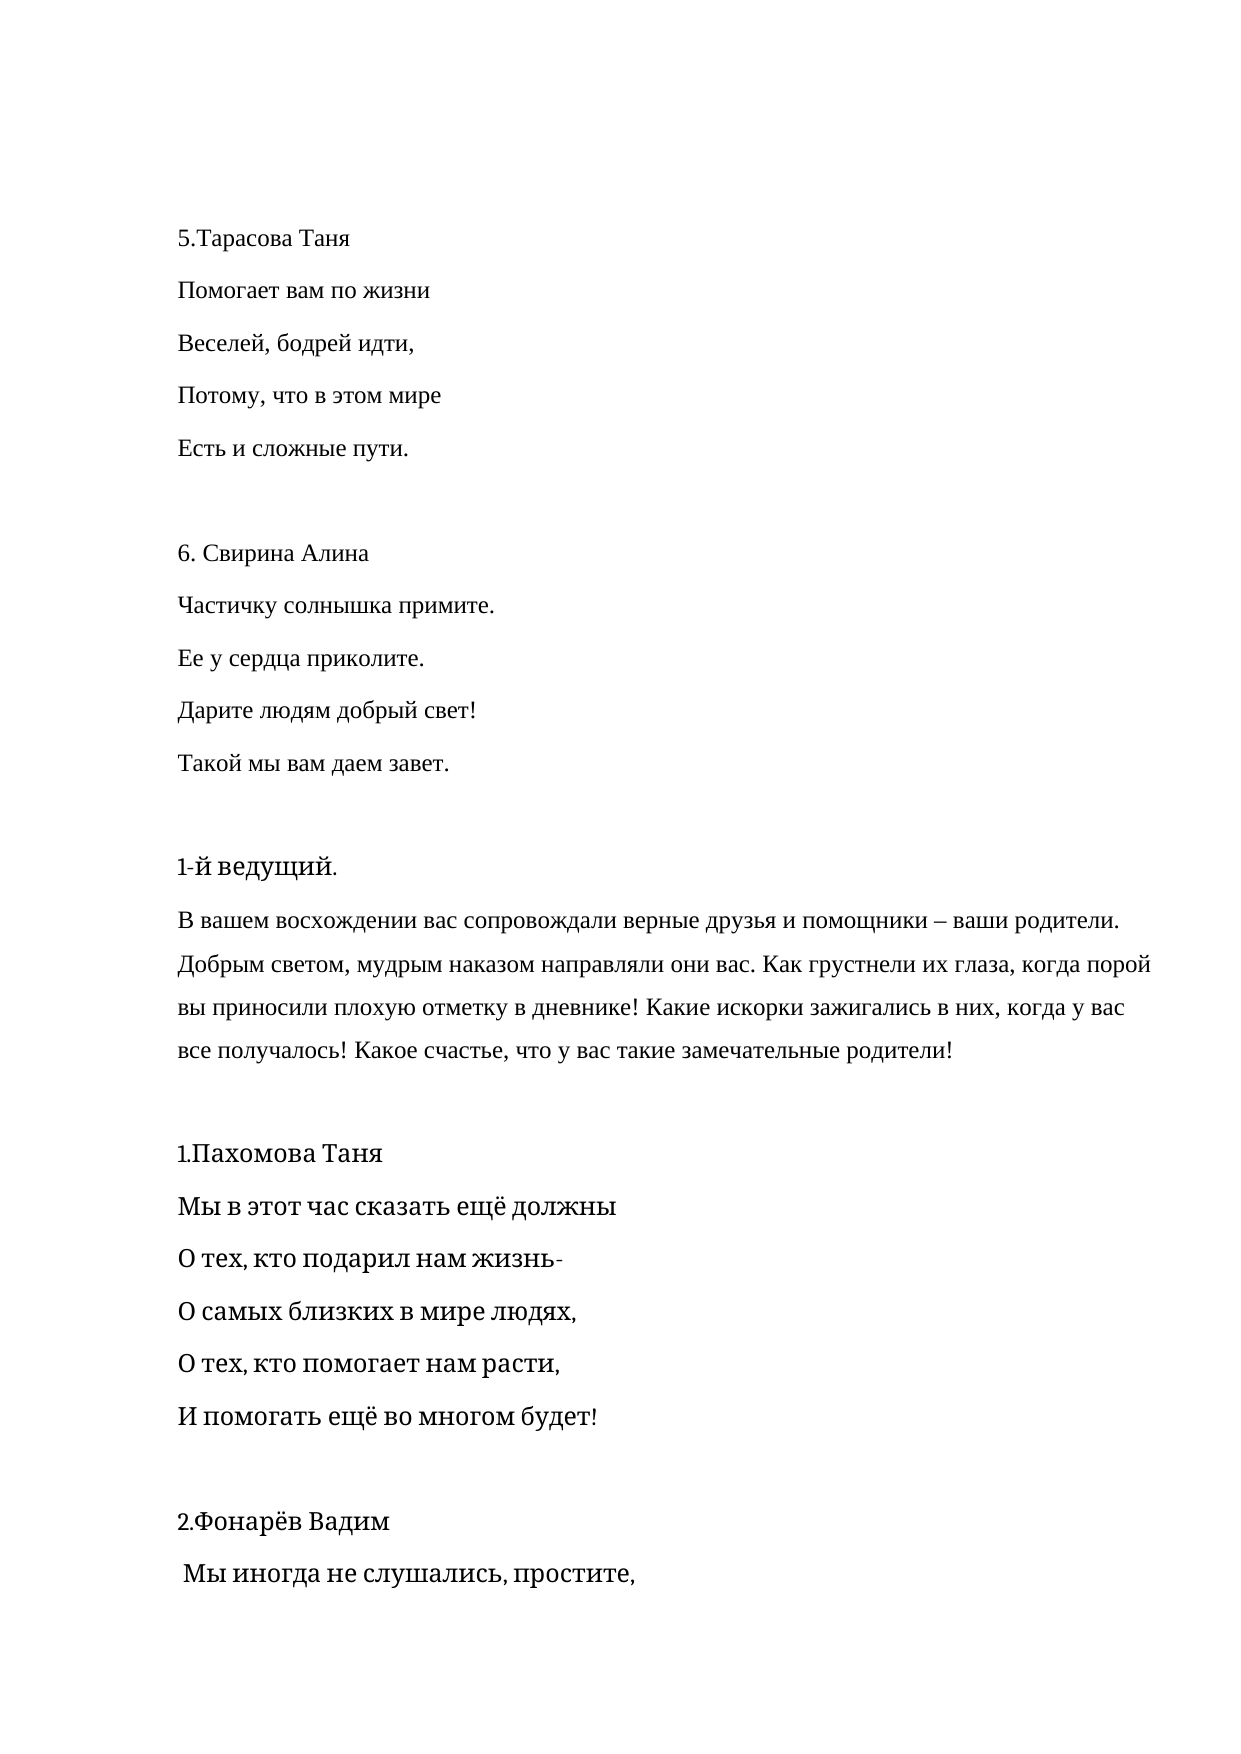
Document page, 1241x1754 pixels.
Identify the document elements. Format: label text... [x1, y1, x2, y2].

text Есть и сложные пути. [177, 433, 1152, 462]
text 6. Свирина Алина [177, 538, 1152, 567]
text Дарите людям добрый свет! [177, 696, 1152, 724]
text Мы иногда не слушались, простите, [177, 1560, 1152, 1589]
text Потому, что в этом мире [177, 381, 1152, 409]
text О тех, кто подарил нам жизнь- [177, 1245, 1152, 1274]
text 1.Пахомова Таня [177, 1140, 1152, 1169]
text Частичку солнышка примите. [177, 591, 1152, 619]
text О тех, кто помогает нам расти, [177, 1350, 1152, 1379]
text 2.Фонарёв Вадим [177, 1507, 1152, 1536]
text В вашем восхождении вас сопровождали верные друзья и помощники – ваши родители. Добрым светом, мудрым наказом направляли они вас. Как грустнели их глаза, когда порой вы приносили плохую отметку в дневнике! Какие искорки зажигались в них, когда у вас все получалось! Какое счастье, что у вас такие замечательные родители! [177, 906, 1152, 1064]
text Такой мы вам даем завет. [177, 748, 1152, 777]
text 1-й ведущий. [177, 853, 1152, 882]
text Помогает вам по жизни [177, 276, 1152, 304]
text Мы в этот час сказать ещё должны [177, 1192, 1152, 1221]
text Веселей, бодрей идти, [177, 328, 1152, 357]
text Ее у сердца приколите. [177, 643, 1152, 672]
text О самых близких в мире людях, [177, 1297, 1152, 1326]
text И помогать ещё во многом будет! [177, 1402, 1152, 1431]
text 5.Тарасова Таня [177, 223, 1152, 252]
